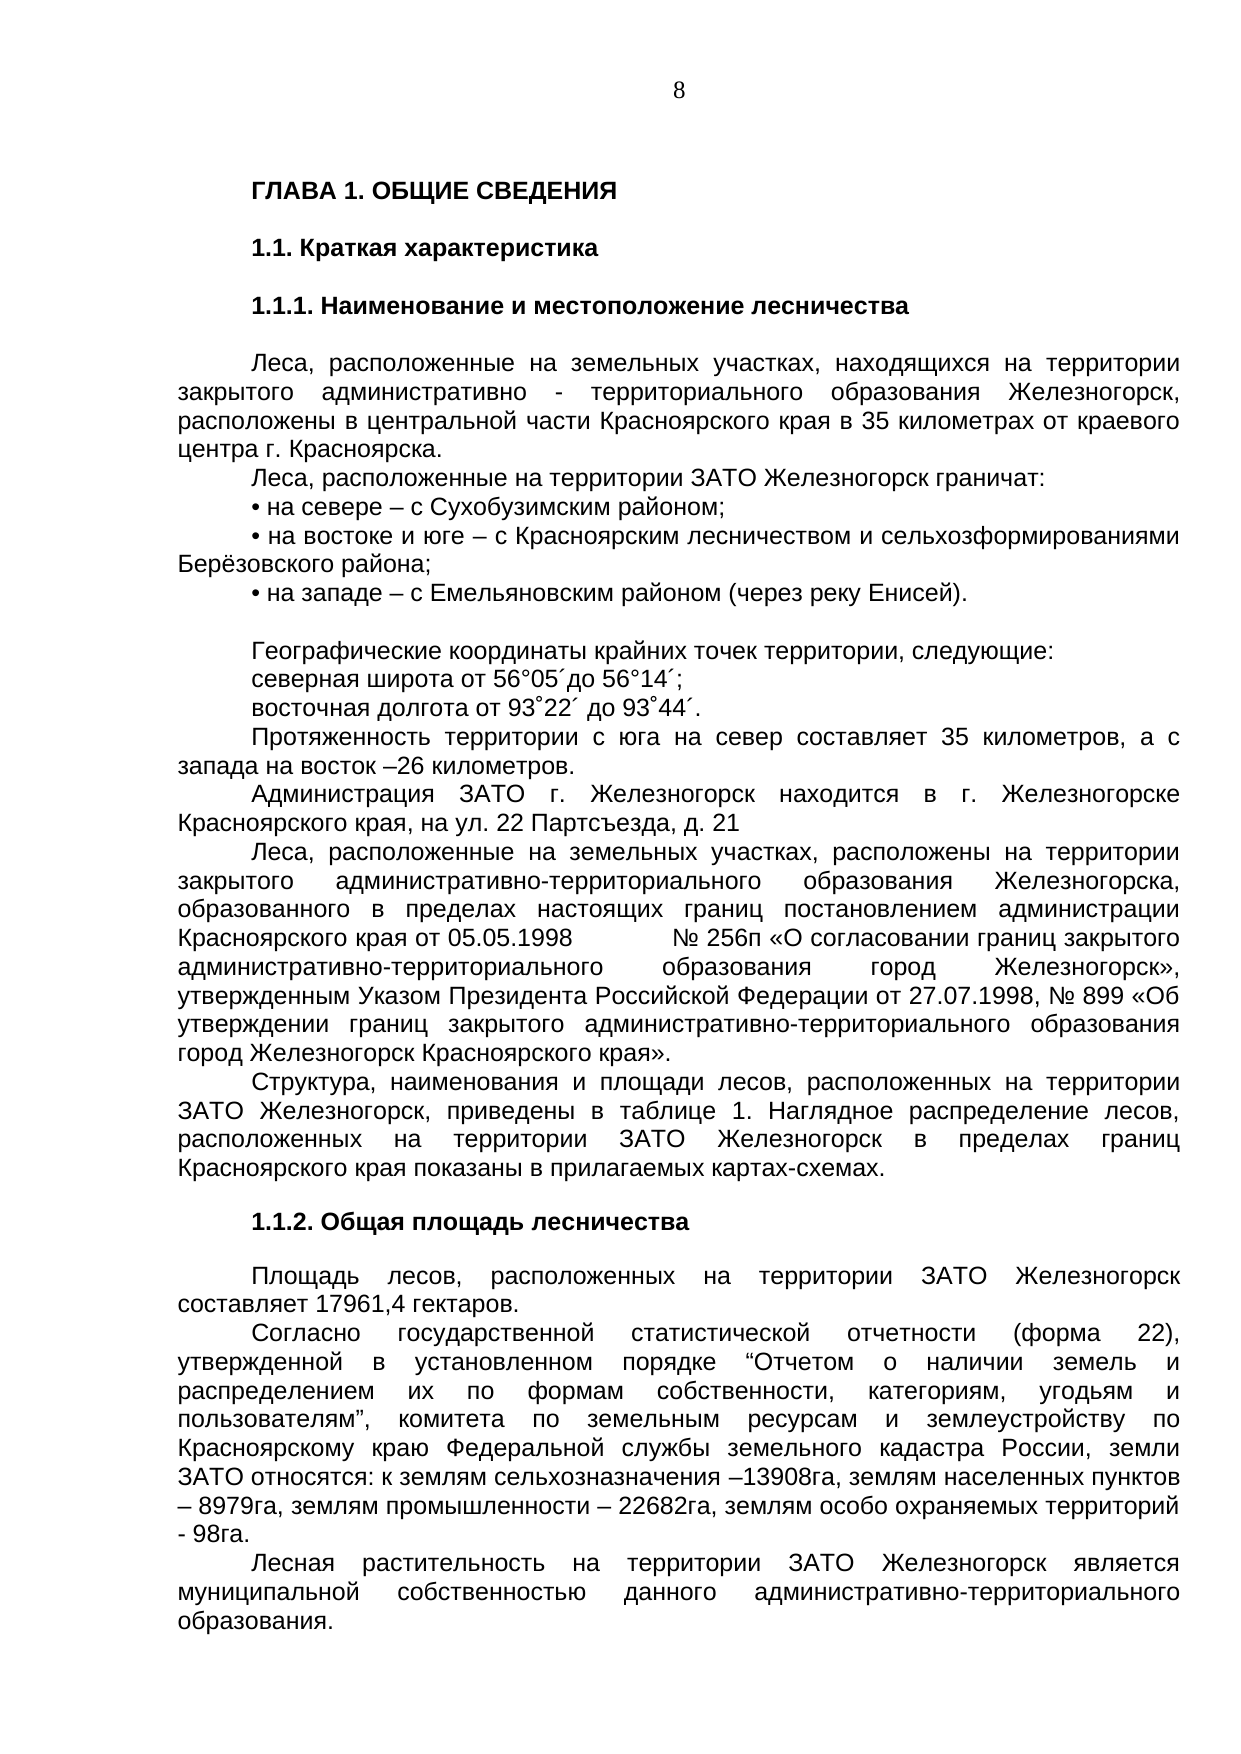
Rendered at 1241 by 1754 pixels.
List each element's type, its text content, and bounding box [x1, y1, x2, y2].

text • на западе – с Емельяновским районом (через реку Енисей). [177, 578, 1181, 607]
text Географические координаты крайних точек территории, следующие: [177, 636, 1181, 664]
text Структура, наименования и площади лесов, расположенных на территории ЗАТО Железногорск, приведены в таблице 1. Наглядное распределение лесов, расположенных на территории ЗАТО Железногорск в пределах границ Красноярского края показаны в прилагаемых картах-схемах. [177, 1067, 1181, 1182]
text Протяженность территории с юга на север составляет 35 километров, а с запада на восток –26 километров. [177, 722, 1181, 779]
text • на востоке и юге – с Красноярским лесничеством и сельхозформированиями Берёзовского района; [177, 521, 1181, 578]
text Леса, расположенные на земельных участках, расположены на территории закрытого административно-территориального образования Железногорска, образованного в пределах настоящих границ постановлением администрации Красноярского края от 05.05.1998 № 256п «О согласовании границ закрытого административно-территориального образования город Железногорск», утвержденным Указом Президента Российской Федерации от 27.07.1998, № 899 «Об утверждении границ закрытого административно-территориального образования город Железногорск Красноярского края». [177, 837, 1181, 1067]
text Площадь лесов, расположенных на территории ЗАТО Железногорск составляет 17961,4 гектаров. [177, 1261, 1181, 1318]
subtitle Глава 1. общие сведения [177, 176, 1181, 204]
text Администрация ЗАТО г. Железногорск находится в г. Железногорске Красноярского края, на ул. 22 Партсъезда, д. 21 [177, 779, 1181, 837]
text 1.1.2. Общая площадь лесничества [177, 1207, 1181, 1236]
text Леса, расположенные на земельных участках, находящихся на территории закрытого административно - территориального образования Железногорск, расположены в центральной части Красноярского края в 35 километрах от краевого центра г. Красноярска. [177, 348, 1181, 463]
text восточная долгота от 93˚22´ до 93˚44´. [177, 693, 1181, 722]
text Леса, расположенные на территории ЗАТО Железногорск граничат: [177, 463, 1181, 492]
text • на севере – с Сухобузимским районом; [177, 492, 1181, 521]
text 1.1.1. Наименование и местоположение лесничества [177, 291, 1181, 319]
text Лесная растительность на территории ЗАТО Железногорск является муниципальной собственностью данного административно-территориального образования. [177, 1548, 1181, 1634]
text северная широта от 56°05´до 56°14´; [177, 664, 1181, 693]
text Согласно государственной статистической отчетности (форма 22), утвержденной в установленном порядке “Отчетом о наличии земель и распределением их по формам собственности, категориям, угодьям и пользователям”, комитета по земельным ресурсам и землеустройству по Красноярскому краю Федеральной службы земельного кадастра России, земли ЗАТО относятся: к землям сельхозназначения –13908га, землям населенных пунктов – 8979га, землям промышленности – 22682га, землям особо охраняемых территорий - 98га. [177, 1318, 1181, 1548]
text 1.1. Краткая характеристика [177, 233, 1181, 262]
